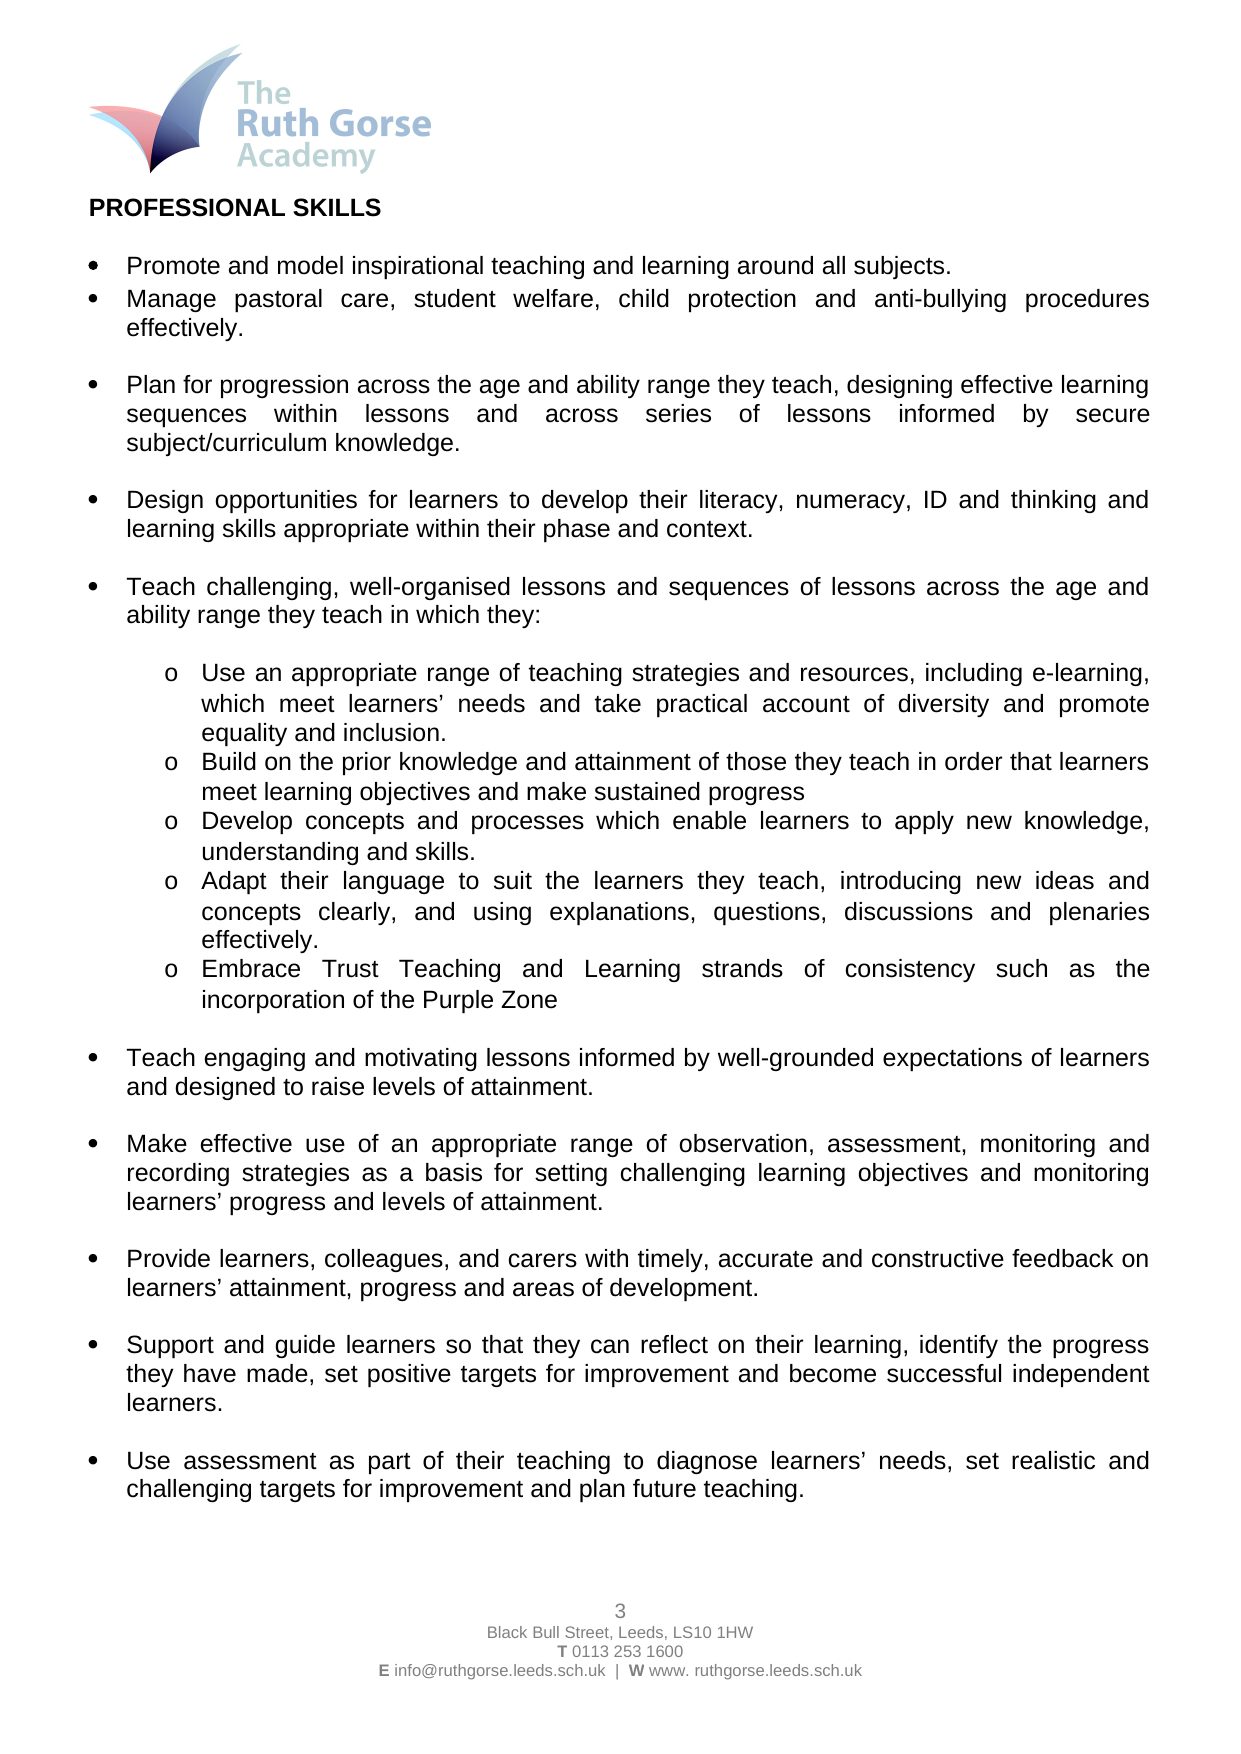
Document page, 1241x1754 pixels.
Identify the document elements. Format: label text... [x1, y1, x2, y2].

list Promote and model inspirational teaching and learning around all subjects. [89, 251, 1152, 279]
list Develop concepts and processes which enable learners to apply new knowledge, understanding and skills. [164, 806, 1152, 866]
list Use assessment as part of their teaching to diagnose learners’ needs, set realistic and challenging targets for improvement and plan future teaching. [89, 1446, 1152, 1503]
list Use an appropriate range of teaching strategies and resources, including e-learning, which meet learners’ needs and take practical account of diversity and promote equality and inclusion. [164, 658, 1152, 746]
list Plan for progression across the age and ability range they teach, designing effective learning sequences within lessons and across series of lessons informed by secure subject/curriculum knowledge. [89, 370, 1152, 457]
list Manage pastoral care, student welfare, child protection and anti-bullying procedures effectively. [89, 284, 1152, 341]
list Provide learners, colleagues, and carers with timely, accurate and constructive feedback on learners’ attainment, progress and areas of development. [89, 1244, 1152, 1302]
list Teach challenging, well-organised lessons and sequences of lessons across the age and ability range they teach in which they: [89, 572, 1152, 629]
list Make effective use of an appropriate range of observation, assessment, monitoring and recording strategies as a basis for setting challenging learning objectives and monitoring learners’ progress and levels of attainment. [89, 1129, 1152, 1215]
list Teach engaging and motivating lessons informed by well-grounded expectations of learners and designed to raise levels of attainment. [89, 1043, 1152, 1100]
list Design opportunities for learners to develop their literacy, numeracy, ID and thinking and learning skills appropriate within their phase and context. [89, 485, 1152, 543]
list Build on the prior knowledge and attainment of those they teach in order that learners meet learning objectives and make sustained progress [164, 746, 1152, 806]
picture [88, 44, 431, 174]
list Support and guide learners so that they can reflect on their learning, identify the progress they have made, set positive targets for improvement and become successful independent learners. [89, 1331, 1152, 1417]
list Adapt their language to suit the learners they teach, introducing new ideas and concepts clearly, and using explanations, questions, discussions and plenaries effectively. [164, 866, 1152, 954]
list Embrace Trust Teaching and Learning strands of consistency such as the incorporation of the Purple Zone [164, 954, 1152, 1014]
text PROFESSIONAL SKILLS [89, 193, 1152, 222]
